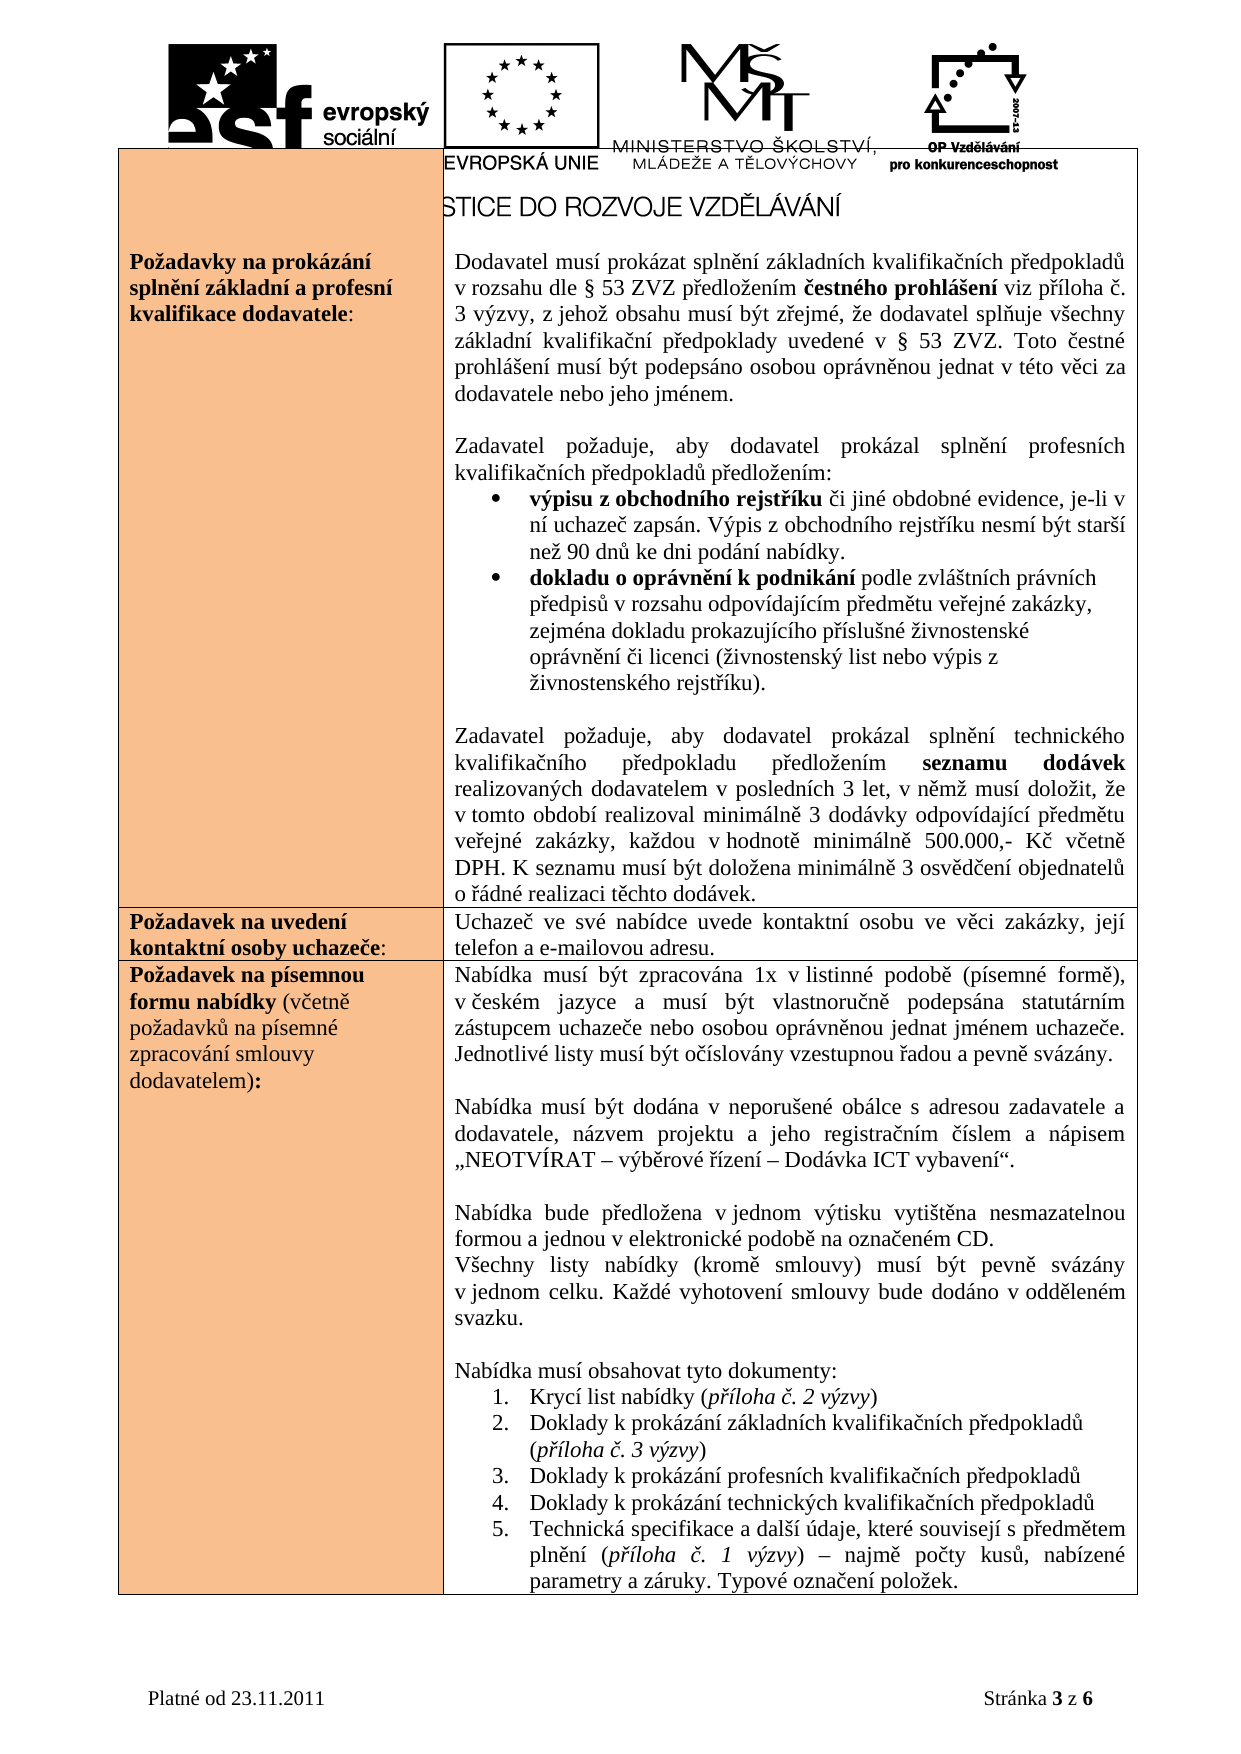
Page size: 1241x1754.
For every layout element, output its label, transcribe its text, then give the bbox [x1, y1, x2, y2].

table_cell Požadavek na písemnou formu nabídky (včetně požadavků na písemné zpracování smlouvy dodavatelem): [119, 961, 443, 1594]
table_cell Požadavky na prokázání splnění základní a profesní kvalifikace dodavatele: [119, 149, 443, 907]
table_cell Dodavatel musí prokázat splnění základních kvalifikačních předpokladů v rozsahu dle § 53 ZVZ předložením čestného prohlášení viz příloha č. 3 výzvy, z jehož obsahu musí být zřejmé, že dodavatel splňuje všechny základní kvalifikační předpoklady uvedené v § 53 ZVZ. Toto čestné prohlášení musí být podepsáno osobou oprávněnou jednat v této věci za dodavatele nebo jeho jménem. Zadavatel požaduje, aby dodavatel prokázal splnění profesních kvalifikačních předpokladů předložením: výpisu z obchodního rejstříku či jiné obdobné evidence, je-li v ní uchazeč zapsán. Výpis z obchodního rejstříku nesmí být starší než 90 dnů ke dni podání nabídky. dokladu o oprávnění k podnikání podle zvláštních právních předpisů v rozsahu odpovídajícím předmětu veřejné zakázky, zejména dokladu prokazujícího příslušné živnostenské oprávnění či licenci (živnostenský list nebo výpis z živnostenského rejstříku). Zadavatel požaduje, aby dodavatel prokázal splnění technického kvalifikačního předpokladu předložením seznamu dodávek realizovaných dodavatelem v posledních 3 let, v němž musí doložit, že v tomto období realizoval minimálně 3 dodávky odpovídající předmětu veřejné zakázky, každou v hodnotě minimálně 500.000,- Kč včetně DPH. K seznamu musí být doložena minimálně 3 osvědčení objednatelů o řádné realizaci těchto dodávek. [444, 149, 1137, 907]
table_cell Požadavek na uvedení kontaktní osoby uchazeče: [119, 908, 443, 960]
picture [121, 3, 1119, 148]
table_cell Uchazeč ve své nabídce uvede kontaktní osobu ve věci zakázky, její telefon a e-mailovou adresu. [444, 908, 1137, 960]
